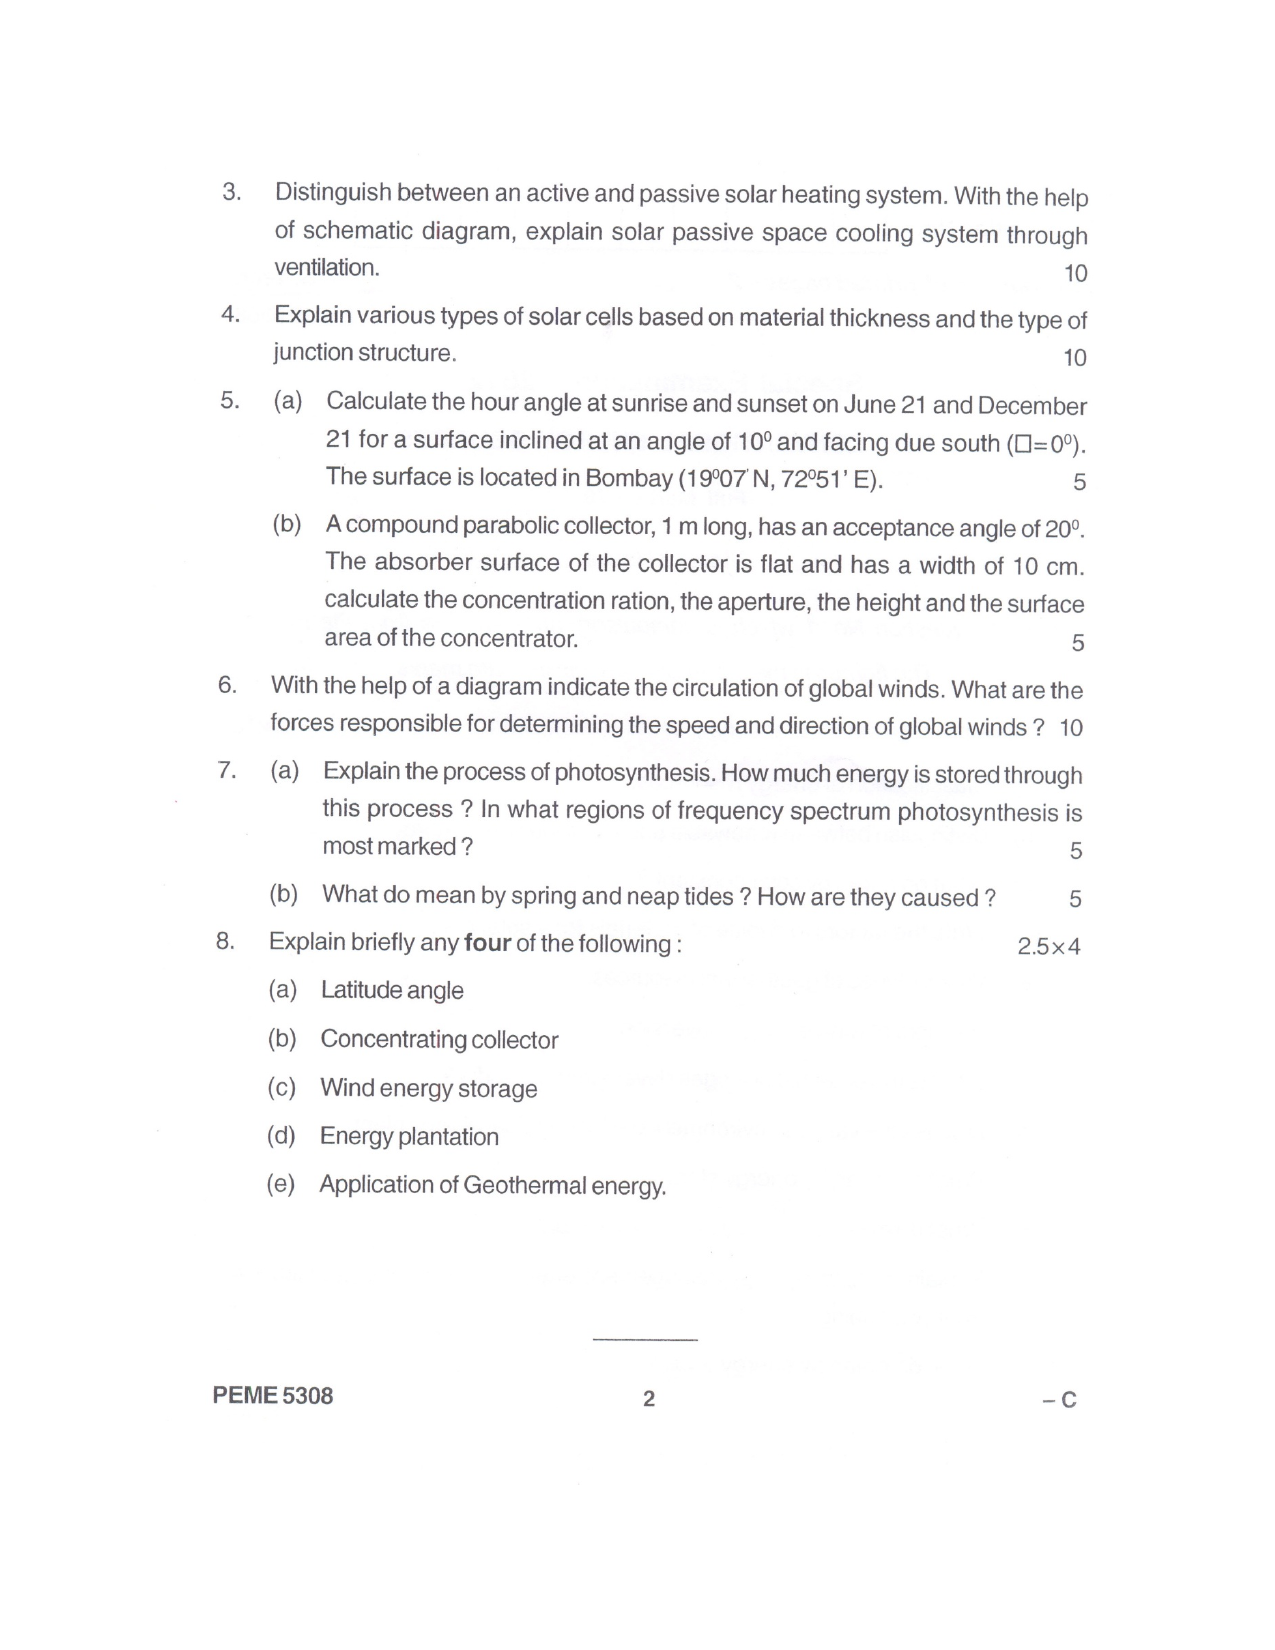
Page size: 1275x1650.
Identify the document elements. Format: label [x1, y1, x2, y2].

picture [150, 150, 1125, 1485]
